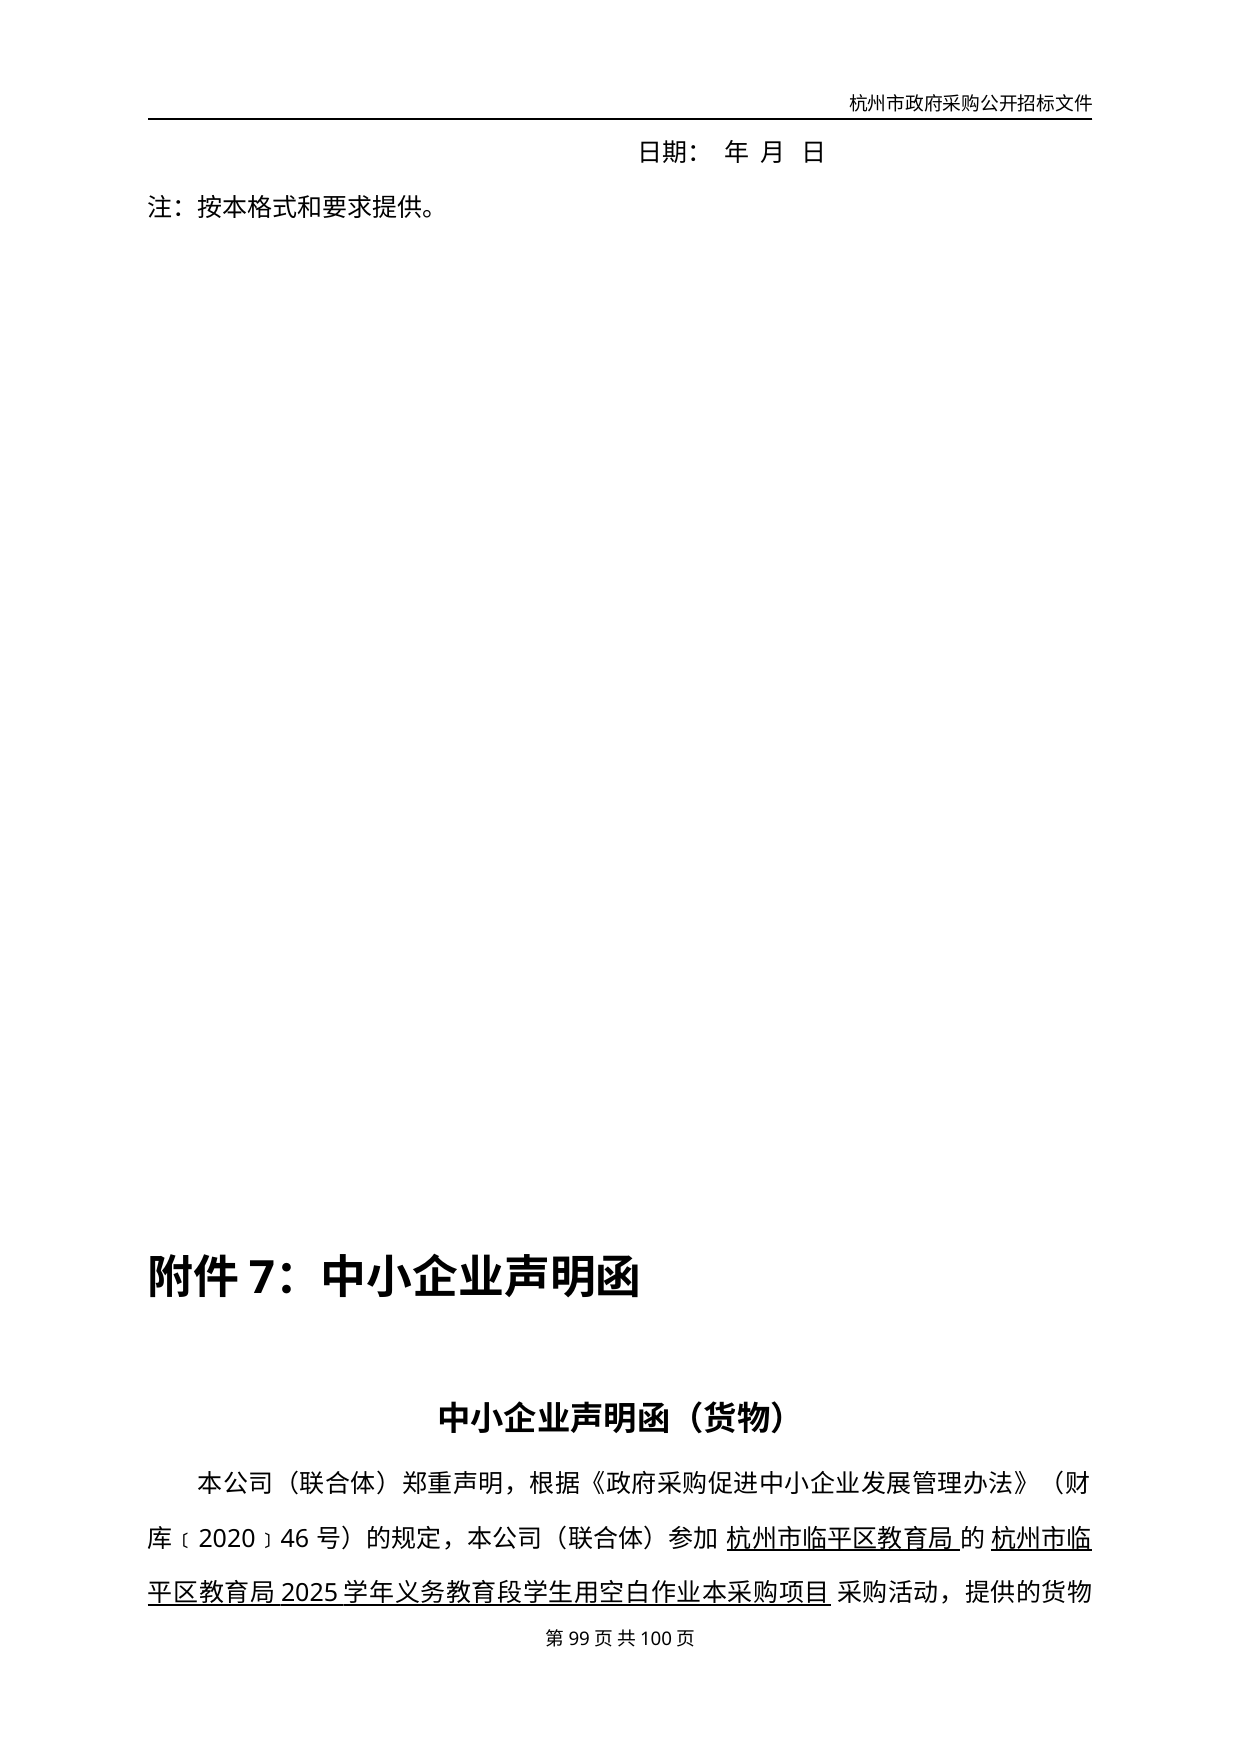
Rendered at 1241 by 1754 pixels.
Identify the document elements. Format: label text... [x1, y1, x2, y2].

text 附件7：中小企业声明函 [148, 1241, 1092, 1307]
text 中小企业声明函（货物） [148, 1392, 1092, 1440]
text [148, 1464, 1092, 1609]
text 日期： 年 月 日 [148, 133, 1092, 169]
text 注：按本格式和要求提供。 [148, 187, 1049, 223]
